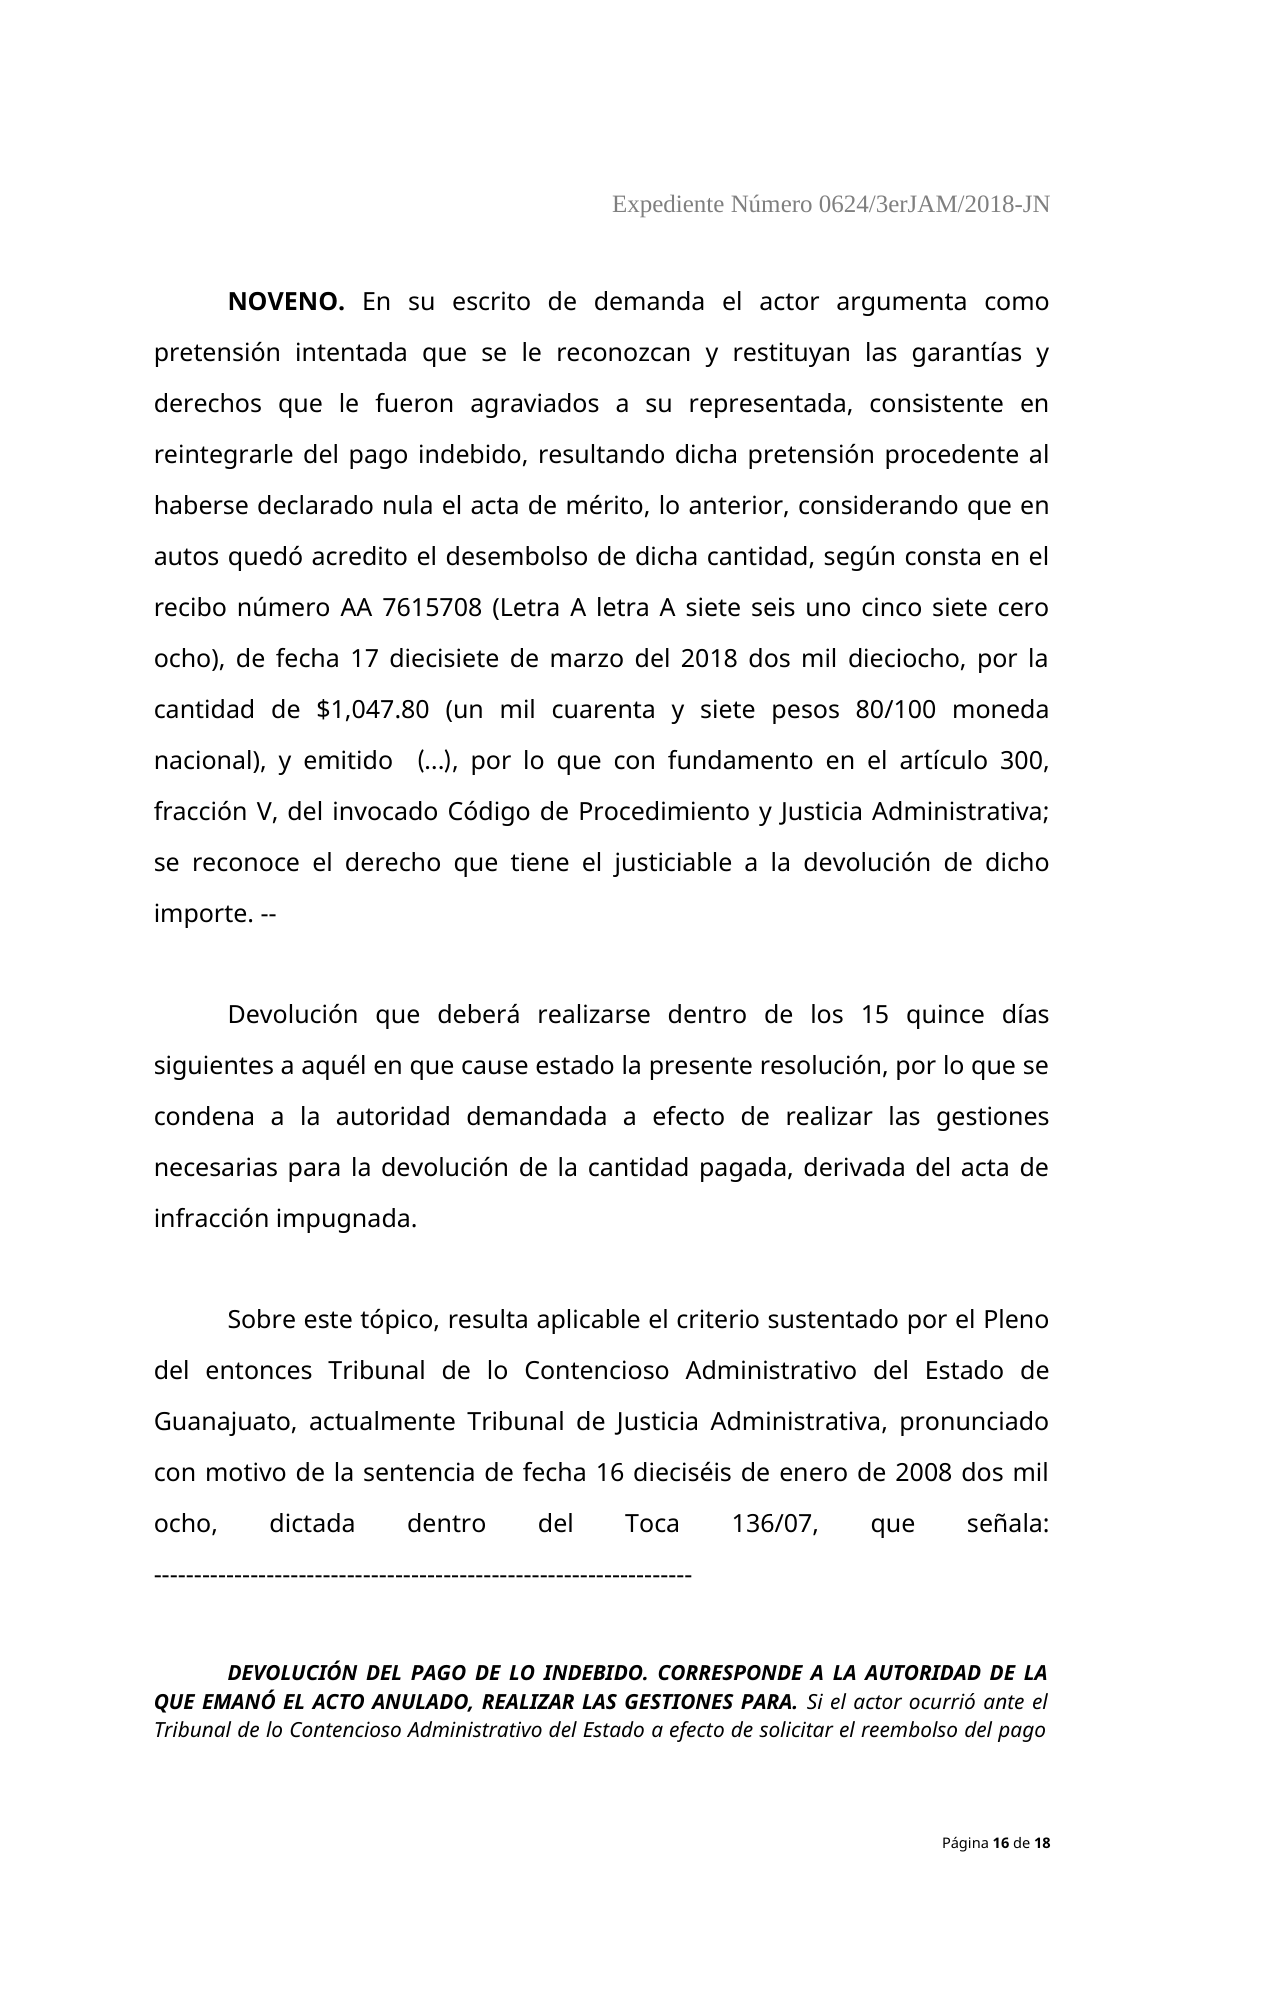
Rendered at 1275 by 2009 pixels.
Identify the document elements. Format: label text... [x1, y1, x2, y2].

text NOVENO. En su escrito de demanda el actor argumenta como pretensión intentada que se le reconozcan y restituyan las garantías y derechos que le fueron agraviados a su representada, consistente en reintegrarle del pago indebido, resultando dicha pretensión procedente al haberse declarado nula el acta de mérito, lo anterior, considerando que en autos quedó acredito el desembolso de dicha cantidad, según consta en el recibo número AA 7615708 (Letra A letra A siete seis uno cinco siete cero ocho), de fecha 17 diecisiete de marzo del 2018 dos mil dieciocho, por la cantidad de $1,047.80 (un mil cuarenta y siete pesos 80/100 moneda nacional), y emitido (…), por lo que con fundamento en el artículo 300, fracción V, del invocado Código de Procedimiento y Justicia Administrativa; se reconoce el derecho que tiene el justiciable a la devolución de dicho importe. -- [153, 283, 1051, 930]
text Devolución que deberá realizarse dentro de los 15 quince días siguientes a aquél en que cause estado la presente resolución, por lo que se condena a la autoridad demandada a efecto de realizar las gestiones necesarias para la devolución de la cantidad pagada, derivada del acta de infracción impugnada. [153, 997, 1051, 1235]
text Sobre este tópico, resulta aplicable el criterio sustentado por el Pleno del entonces Tribunal de lo Contencioso Administrativo del Estado de Guanajuato, actualmente Tribunal de Justicia Administrativa, pronunciado con motivo de la sentencia de fecha 16 dieciséis de enero de 2008 dos mil ocho, dictada dentro del Toca 136/07, que señala: ------------------------------------------------------------------- [153, 1301, 1051, 1591]
